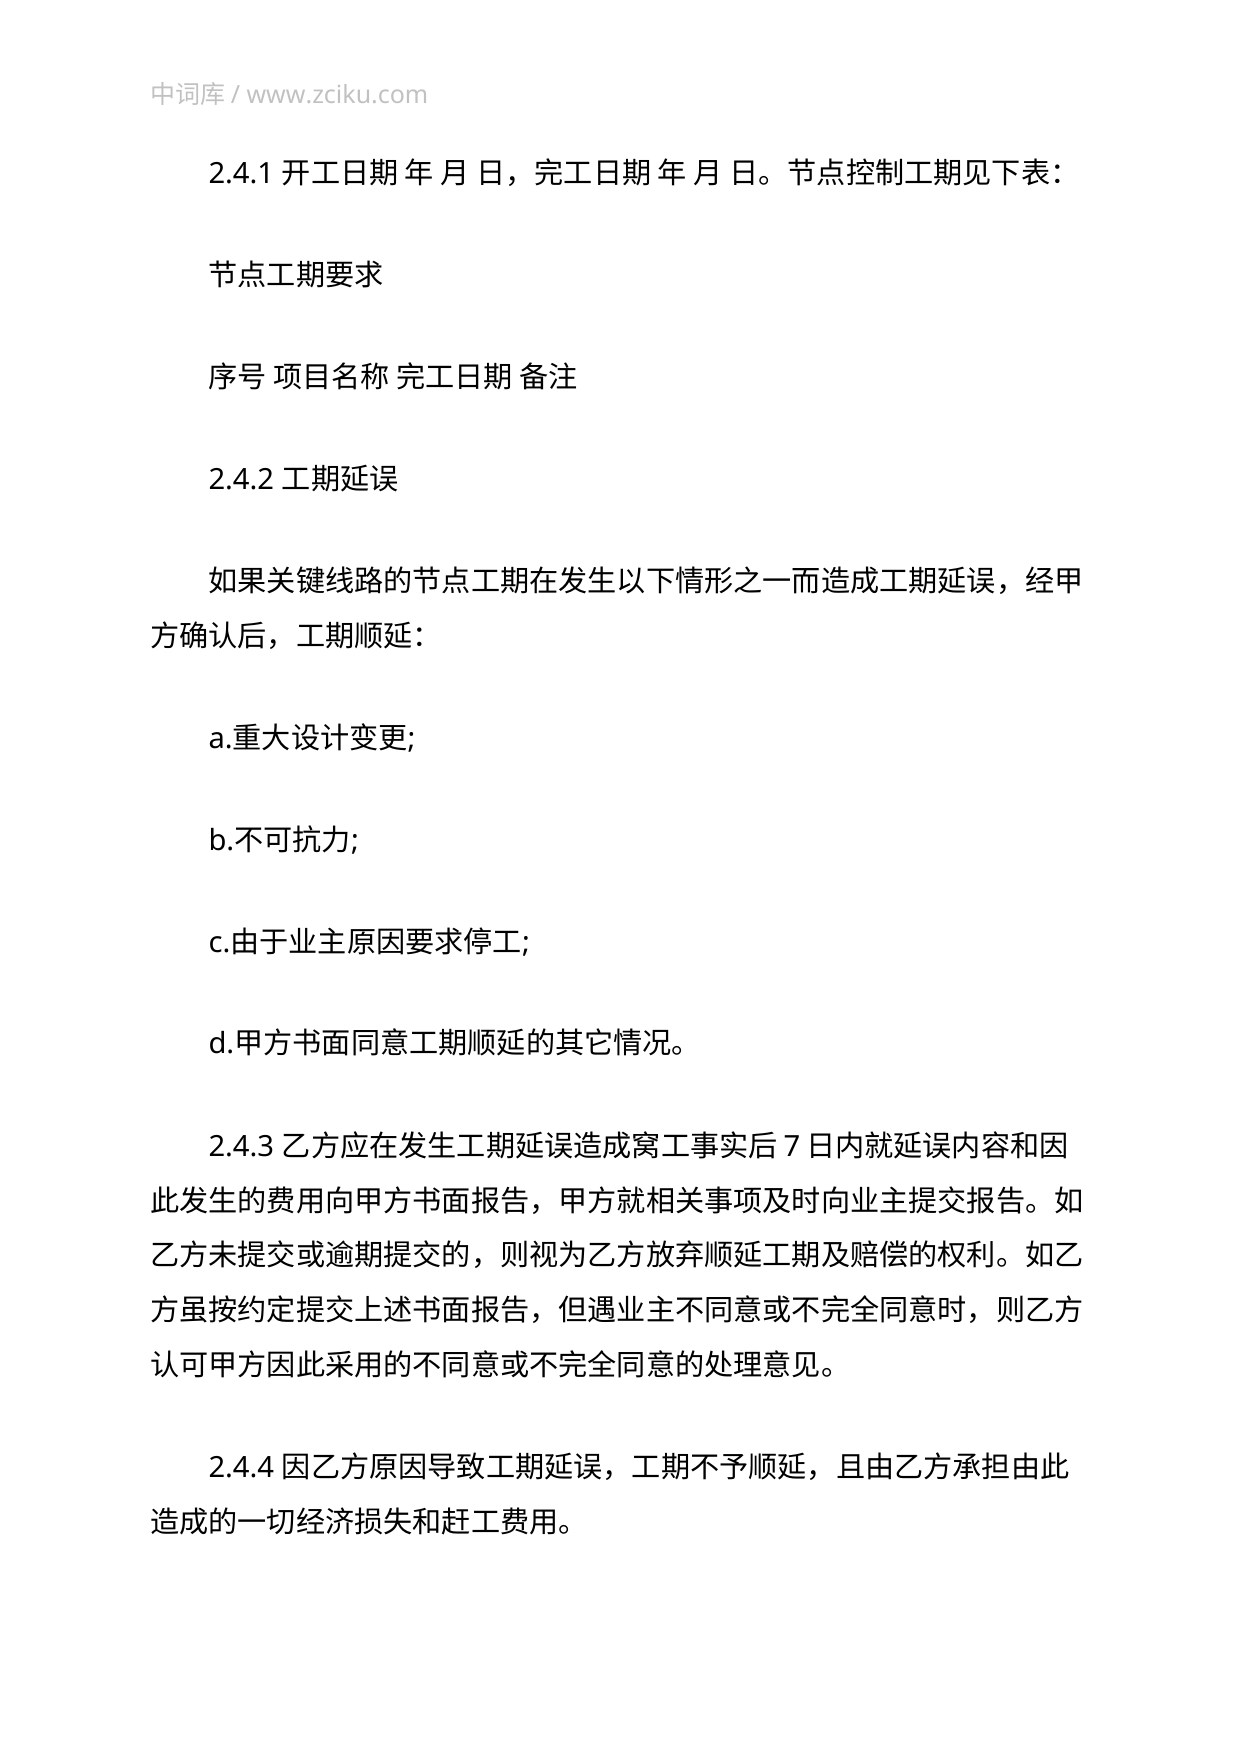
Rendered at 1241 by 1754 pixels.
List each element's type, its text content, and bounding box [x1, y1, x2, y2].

text c.由于业主原因要求停工; [150, 918, 1090, 961]
text 序号 项目名称 完工日期 备注 [150, 354, 1090, 396]
text 2.4.1 开工日期 年 月 日，完工日期 年 月 日。节点控制工期见下表： [150, 150, 1090, 192]
text b.不可抗力; [150, 816, 1090, 858]
text 2.4.3 乙方应在发生工期延误造成窝工事实后7日内就延误内容和因此发生的费用向甲方书面报告，甲方就相关事项及时向业主提交报告。如乙方未提交或逾期提交的，则视为乙方放弃顺延工期及赔偿的权利。如乙方虽按约定提交上述书面报告，但遇业主不同意或不完全同意时，则乙方认可甲方因此采用的不同意或不完全同意的处理意见。 [150, 1122, 1090, 1384]
text 如果关键线路的节点工期在发生以下情形之一而造成工期延误，经甲方确认后，工期顺延： [150, 557, 1090, 655]
text 节点工期要求 [150, 252, 1090, 294]
text d.甲方书面同意工期顺延的其它情况。 [150, 1020, 1090, 1062]
text 2.4.2 工期延误 [150, 456, 1090, 498]
text a.重大设计变更; [150, 714, 1090, 757]
text 2.4.4 因乙方原因导致工期延误，工期不予顺延，且由乙方承担由此造成的一切经济损失和赶工费用。 [150, 1443, 1090, 1541]
